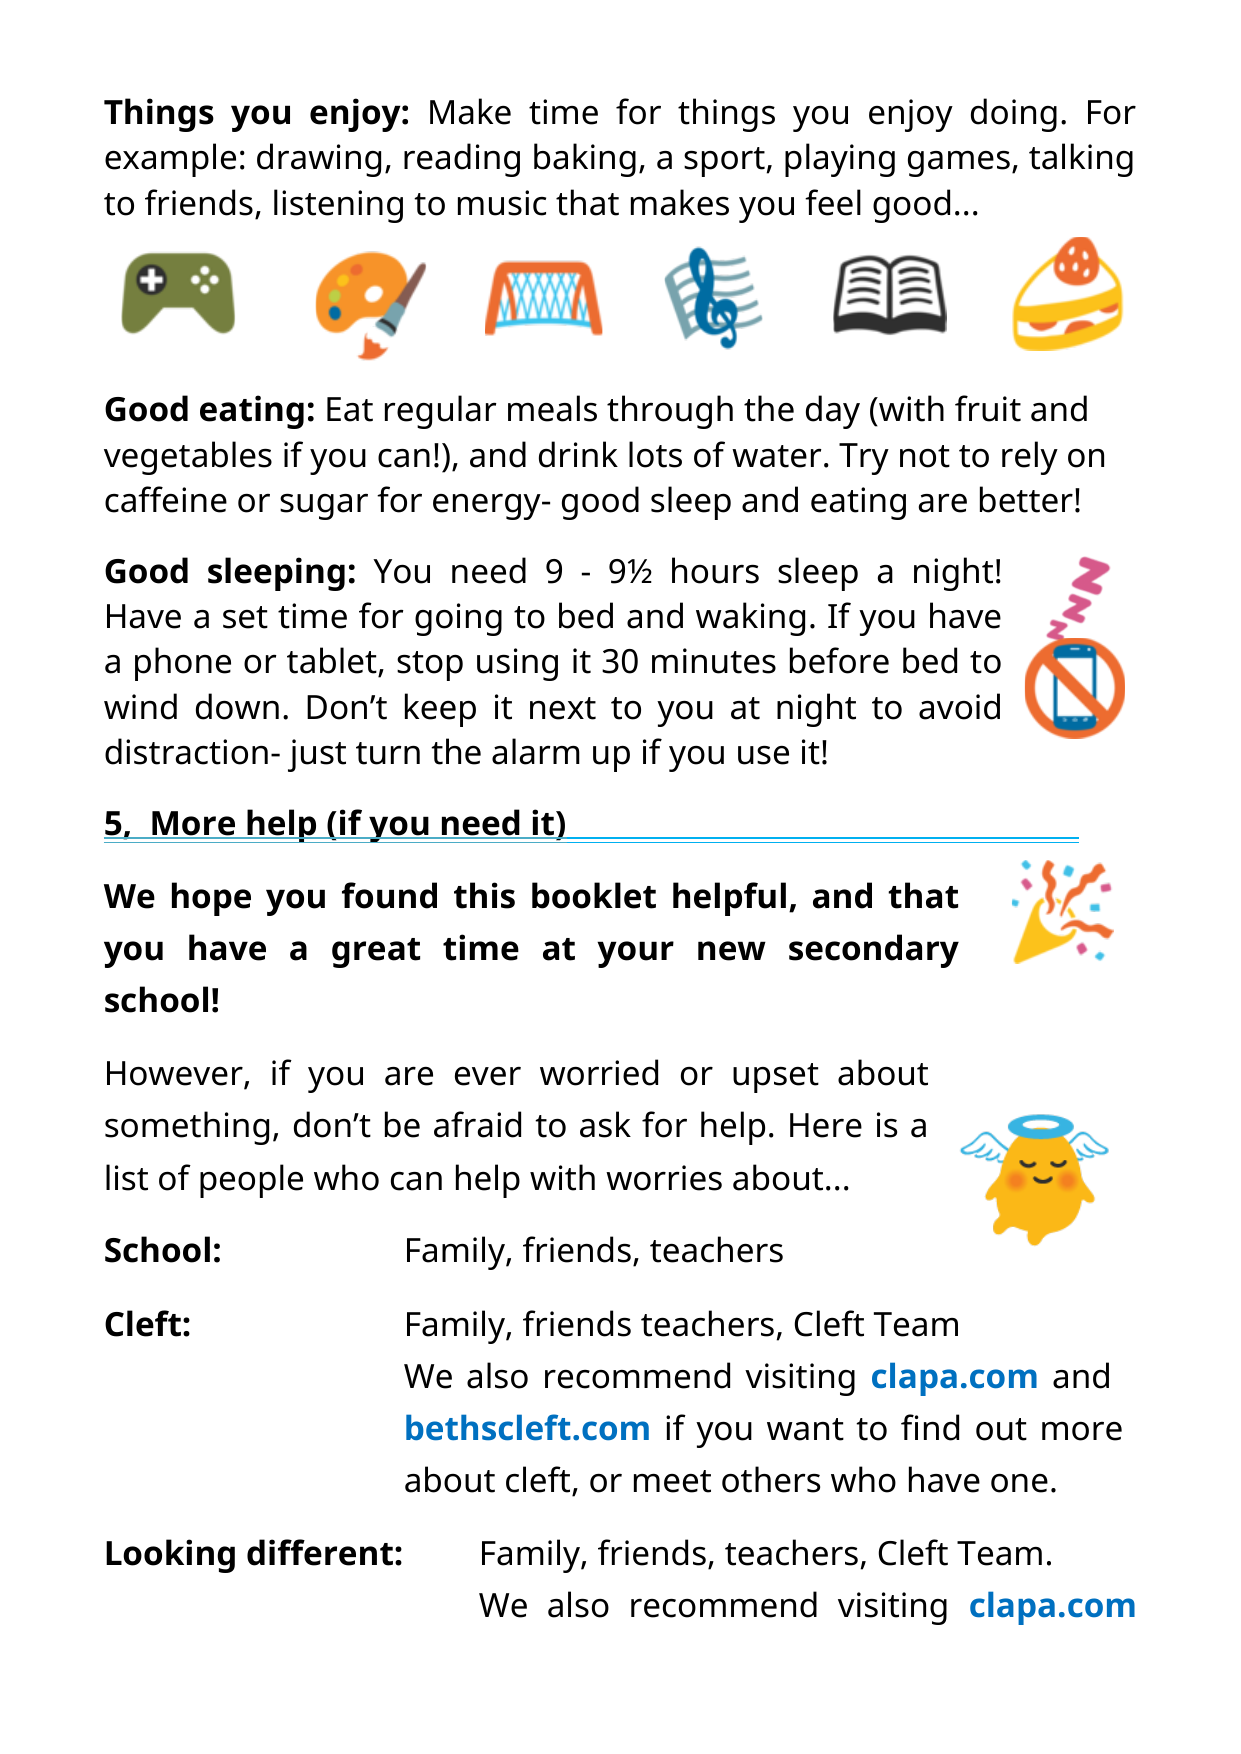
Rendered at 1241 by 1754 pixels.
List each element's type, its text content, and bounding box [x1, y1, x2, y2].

text Things you enjoy: Make time for things you enjoy doing. For example: drawing, reading baking, a sport, playing games, talking to friends, listening to music that makes you feel good... [103, 89, 1137, 225]
picture [1011, 860, 1114, 964]
picture [833, 229, 947, 343]
picture [485, 229, 603, 351]
text Cleft: Family, friends teachers, Cleft Team We also recommend visiting clapa.com and bethscleft.com if you want to find out more about cleft, or meet others who have one. [103, 1300, 1137, 1502]
text Good eating: Eat regular meals through the day (with fruit and vegetables if you can!), and drink lots of water. Try not to rely on caffeine or sugar for energy- good sleep and eating are better! [103, 386, 1137, 522]
text However, if you are ever worried or upset about something, don’t be afraid to ask for help. Here is a list of people who can help with worries about... [103, 1050, 930, 1200]
picture [664, 244, 763, 351]
text Good sleeping: You need 9 - 9½ hours sleep a night! Have a set time for going to bed and waking. If you have a phone or tablet, stop using it 30 minutes before bed to wind down. Don’t keep it next to you at night to avoid distraction- just turn the alarm up if you use it! [103, 547, 1004, 774]
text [103, 1530, 1137, 1627]
text We hope you found this booklet helpful, and that you have a great time at your new secondary school! [103, 872, 960, 1022]
text 5, More help (if you need it) [103, 799, 1137, 845]
picture [951, 1101, 1120, 1259]
picture [1011, 237, 1125, 351]
picture [315, 247, 427, 362]
picture [121, 237, 236, 351]
text School: Family, friends, teachers [103, 1227, 1137, 1273]
picture [1024, 553, 1125, 739]
